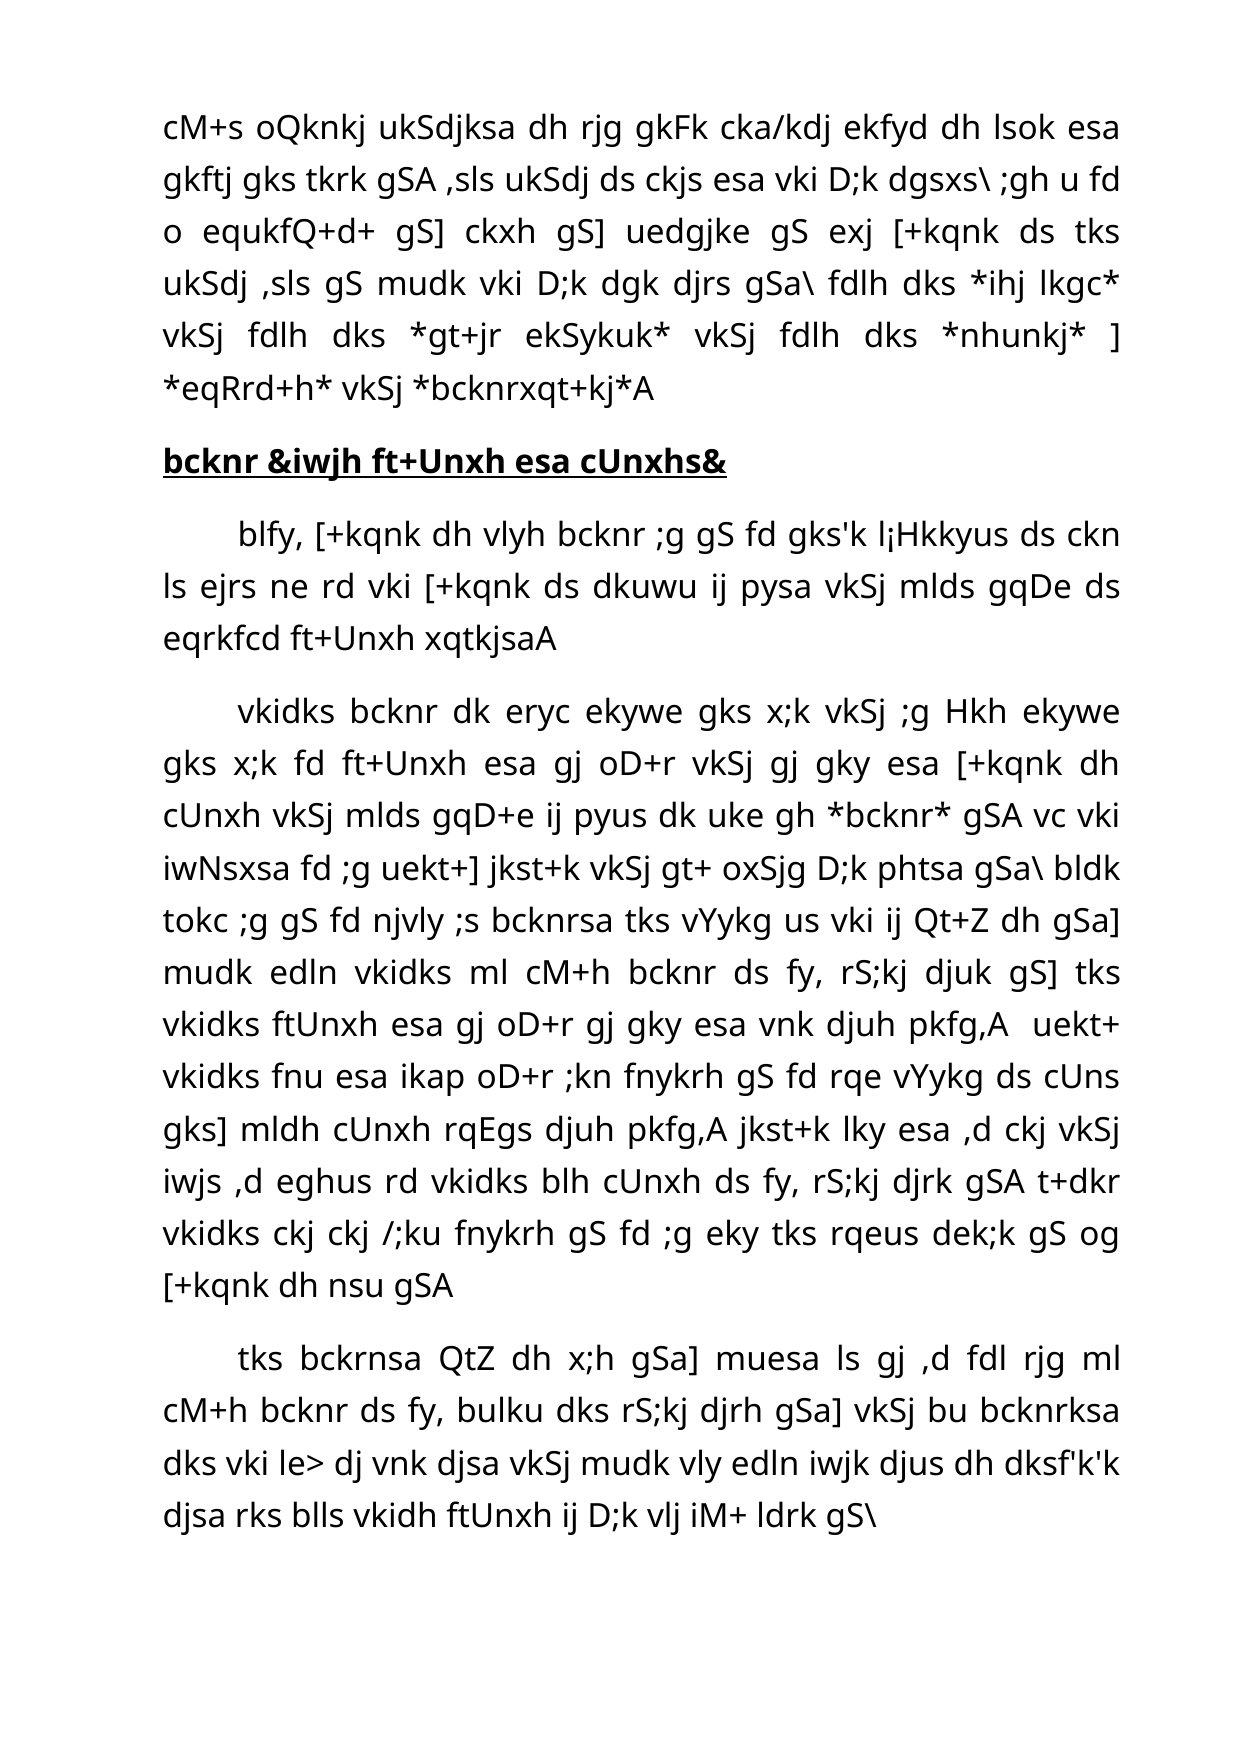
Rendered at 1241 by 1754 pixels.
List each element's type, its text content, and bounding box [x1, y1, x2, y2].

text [162, 103, 1122, 410]
text tks bckrnsa QtZ dh x;h gSa] muesa ls gj ,d fdl rjg ml cM+h bcknr ds fy, bulku dks rS;kj djrh gSa] vkSj bu bcknrksa dks vki le> dj vnk djsa vkSj mudk vly edln iwjk djus dh dksf'k'k djsa rks blls vkidh ftUnxh ij D;k vlj iM+ ldrk gS\ [162, 1335, 1122, 1537]
text bcknr &iwjh ft+Unxh esa cUnxhs& [162, 437, 1122, 483]
text blfy, [+kqnk dh vlyh bcknr ;g gS fd gks'k l¡Hkkyus ds ckn ls ejrs ne rd vki [+kqnk ds dkuwu ij pysa vkSj mlds gqDe ds eqrkfcd ft+Unxh xqtkjsaA [162, 510, 1122, 660]
text vkidks bcknr dk eryc ekywe gks x;k vkSj ;g Hkh ekywe gks x;k fd ft+Unxh esa gj oD+r vkSj gj gky esa [+kqnk dh cUnxh vkSj mlds gqD+e ij pyus dk uke gh *bcknr* gSA vc vki iwNsxsa fd ;g uekt+] jkst+k vkSj gt+ oxSjg D;k phtsa gSa\ bldk tokc ;g gS fd njvly ;s bcknrsa tks vYykg us vki ij Qt+Z dh gSa] mudk edln vkidks ml cM+h bcknr ds fy, rS;kj djuk gS] tks vkidks ftUnxh esa gj oD+r gj gky esa vnk djuh pkfg,A uekt+ vkidks fnu esa ikap oD+r ;kn fnykrh gS fd rqe vYykg ds cUns gks] mldh cUnxh rqEgs djuh pkfg,A jkst+k lky esa ,d ckj vkSj iwjs ,d eghus rd vkidks blh cUnxh ds fy, rS;kj djrk gSA t+dkr vkidks ckj ckj /;ku fnykrh gS fd ;g eky tks rqeus dek;k gS og [+kqnk dh nsu gSA [162, 688, 1122, 1307]
